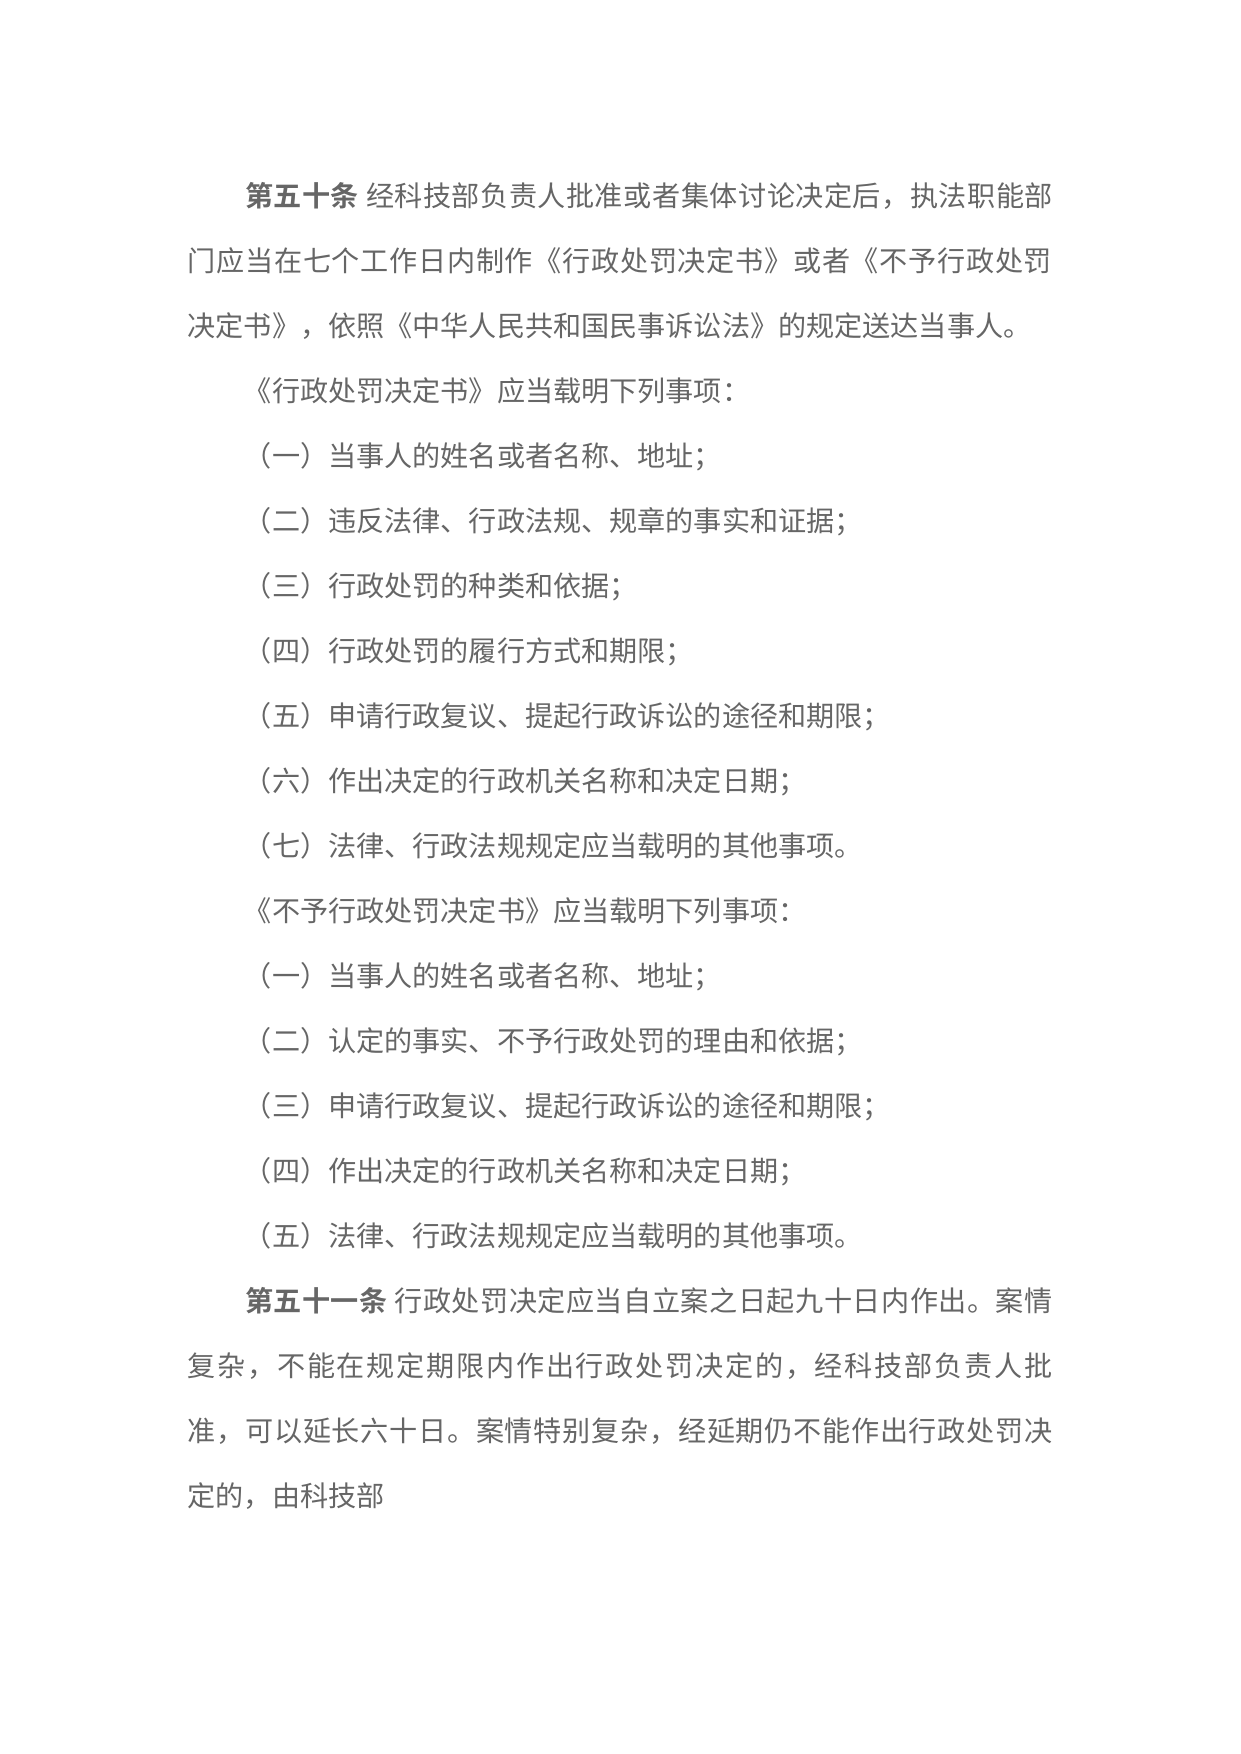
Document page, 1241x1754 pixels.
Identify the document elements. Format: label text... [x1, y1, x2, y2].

text （一）当事人的姓名或者名称、地址； [187, 422, 1053, 487]
text （二）认定的事实、不予行政处罚的理由和依据； [187, 1007, 1053, 1072]
text （三）行政处罚的种类和依据； [187, 552, 1053, 617]
text 第五十一条 行政处罚决定应当自立案之日起九十日内作出。案情复杂，不能在规定期限内作出行政处罚决定的，经科技部负责人批准，可以延长六十日。案情特别复杂，经延期仍不能作出行政处罚决定的，由科技部 [187, 1267, 1053, 1527]
text 《行政处罚决定书》应当载明下列事项： [187, 357, 1053, 422]
text （七）法律、行政法规规定应当载明的其他事项。 [187, 812, 1053, 877]
text 第五十条 经科技部负责人批准或者集体讨论决定后，执法职能部门应当在七个工作日内制作《行政处罚决定书》或者《不予行政处罚决定书》，依照《中华人民共和国民事诉讼法》的规定送达当事人。 [187, 162, 1053, 357]
text （四）作出决定的行政机关名称和决定日期； [187, 1137, 1053, 1202]
text （四）行政处罚的履行方式和期限； [187, 617, 1053, 682]
text （三）申请行政复议、提起行政诉讼的途径和期限； [187, 1072, 1053, 1137]
text （五）法律、行政法规规定应当载明的其他事项。 [187, 1202, 1053, 1267]
text （一）当事人的姓名或者名称、地址； [187, 942, 1053, 1007]
text 《不予行政处罚决定书》应当载明下列事项： [187, 877, 1053, 942]
text （二）违反法律、行政法规、规章的事实和证据； [187, 487, 1053, 552]
text （五）申请行政复议、提起行政诉讼的途径和期限； [187, 682, 1053, 747]
text （六）作出决定的行政机关名称和决定日期； [187, 747, 1053, 812]
